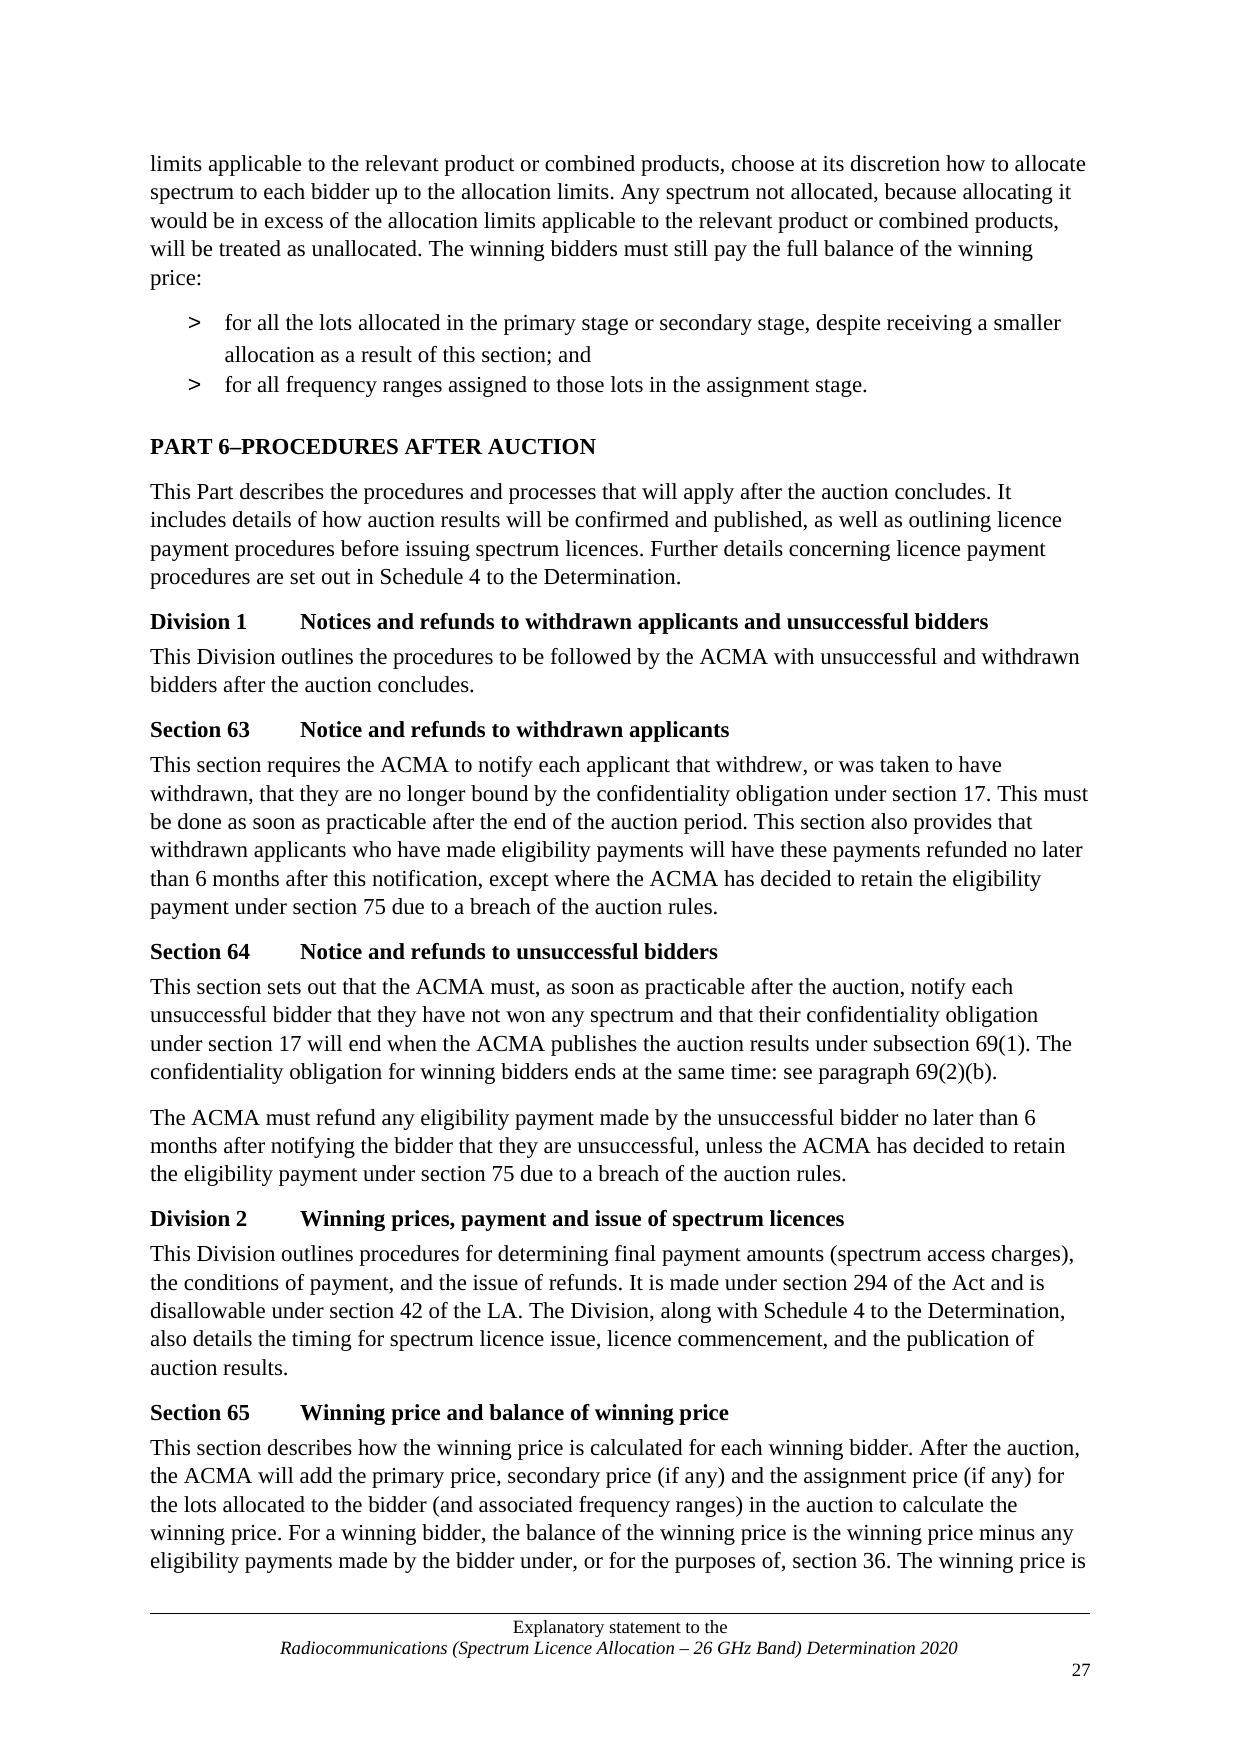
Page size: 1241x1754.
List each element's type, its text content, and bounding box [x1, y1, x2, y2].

text Section 64 Notice and refunds to unsuccessful bidders [150, 938, 1090, 965]
text This Division outlines the procedures to be followed by the ACMA with unsuccessful and withdrawn bidders after the auction concludes. [150, 643, 1090, 698]
text This section sets out that the ACMA must, as soon as practicable after the auction, notify each unsuccessful bidder that they have not won any spectrum and that their confidentiality obligation under section 17 will end when the ACMA publishes the auction results under subsection 69(1). The confidentiality obligation for winning bidders ends at the same time: see paragraph 69(2)(b). [150, 973, 1090, 1085]
text Division 2 Winning prices, payment and issue of spectrum licences [150, 1206, 1090, 1232]
text This section requires the ACMA to notify each applicant that withdrew, or was taken to have withdrawn, that they are no longer bound by the confidentiality obligation under section 17. This must be done as soon as practicable after the end of the auction period. This section also provides that withdrawn applicants who have made eligibility payments will have these payments refunded no later than 6 months after this notification, except where the ACMA has decided to retain the eligibility payment under section 75 due to a breach of the auction rules. [150, 751, 1090, 920]
text Division 1 Notices and refunds to withdrawn applicants and unsuccessful bidders [150, 608, 1090, 634]
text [150, 1434, 1090, 1574]
text PART 6–PROCEDURES AFTER AUCTION [150, 433, 1090, 459]
text This Division outlines procedures for determining final payment amounts (spectrum access charges), the conditions of payment, and the issue of refunds. It is made under section 294 of the Act and is disallowable under section 42 of the LA. The Division, along with Schedule 4 to the Determination, also details the timing for spectrum licence issue, licence commencement, and the publication of auction results. [150, 1240, 1090, 1380]
list for all frequency ranges assigned to those lots in the assignment stage. [187, 371, 1090, 399]
text This Part describes the procedures and processes that will apply after the auction concludes. It includes details of how auction results will be confirmed and published, as well as outlining licence payment procedures before issuing spectrum licences. Further details concerning licence payment procedures are set out in Schedule 4 to the Determination. [150, 478, 1090, 589]
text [150, 150, 1090, 290]
text The ACMA must refund any eligibility payment made by the unsuccessful bidder no later than 6 months after notifying the bidder that they are unsuccessful, unless the ACMA has decided to retain the eligibility payment under section 75 due to a breach of the auction rules. [150, 1103, 1090, 1187]
text Section 65 Winning price and balance of winning price [150, 1399, 1090, 1425]
text Section 63 Notice and refunds to withdrawn applicants [150, 716, 1090, 743]
list for all the lots allocated in the primary stage or secondary stage, despite receiving a smaller allocation as a result of this section; and [187, 309, 1090, 367]
